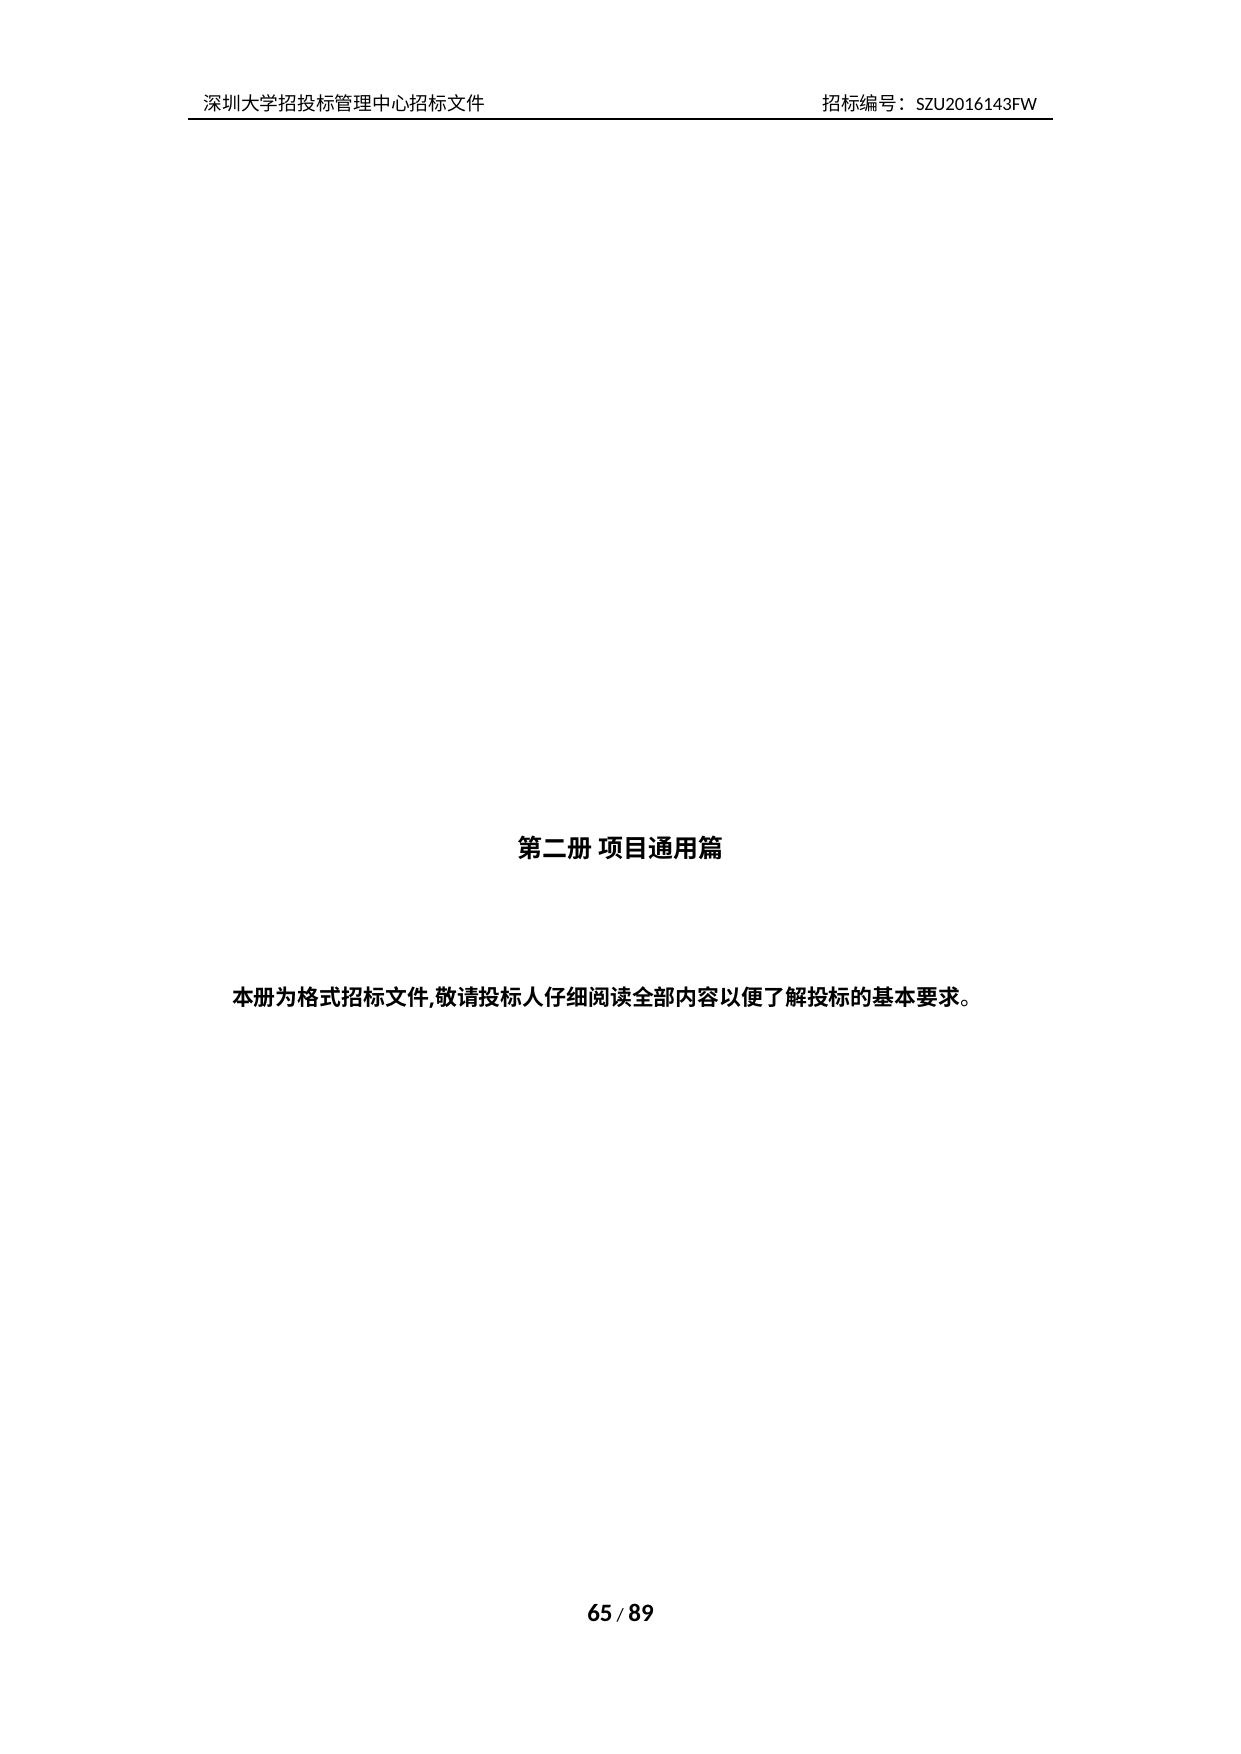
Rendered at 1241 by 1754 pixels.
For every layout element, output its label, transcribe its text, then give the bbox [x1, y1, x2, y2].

text 本册为格式招标文件,敬请投标人仔细阅读全部内容以便了解投标的基本要求。 [232, 979, 1053, 1012]
text 第二册 项目通用篇 [187, 814, 1053, 879]
